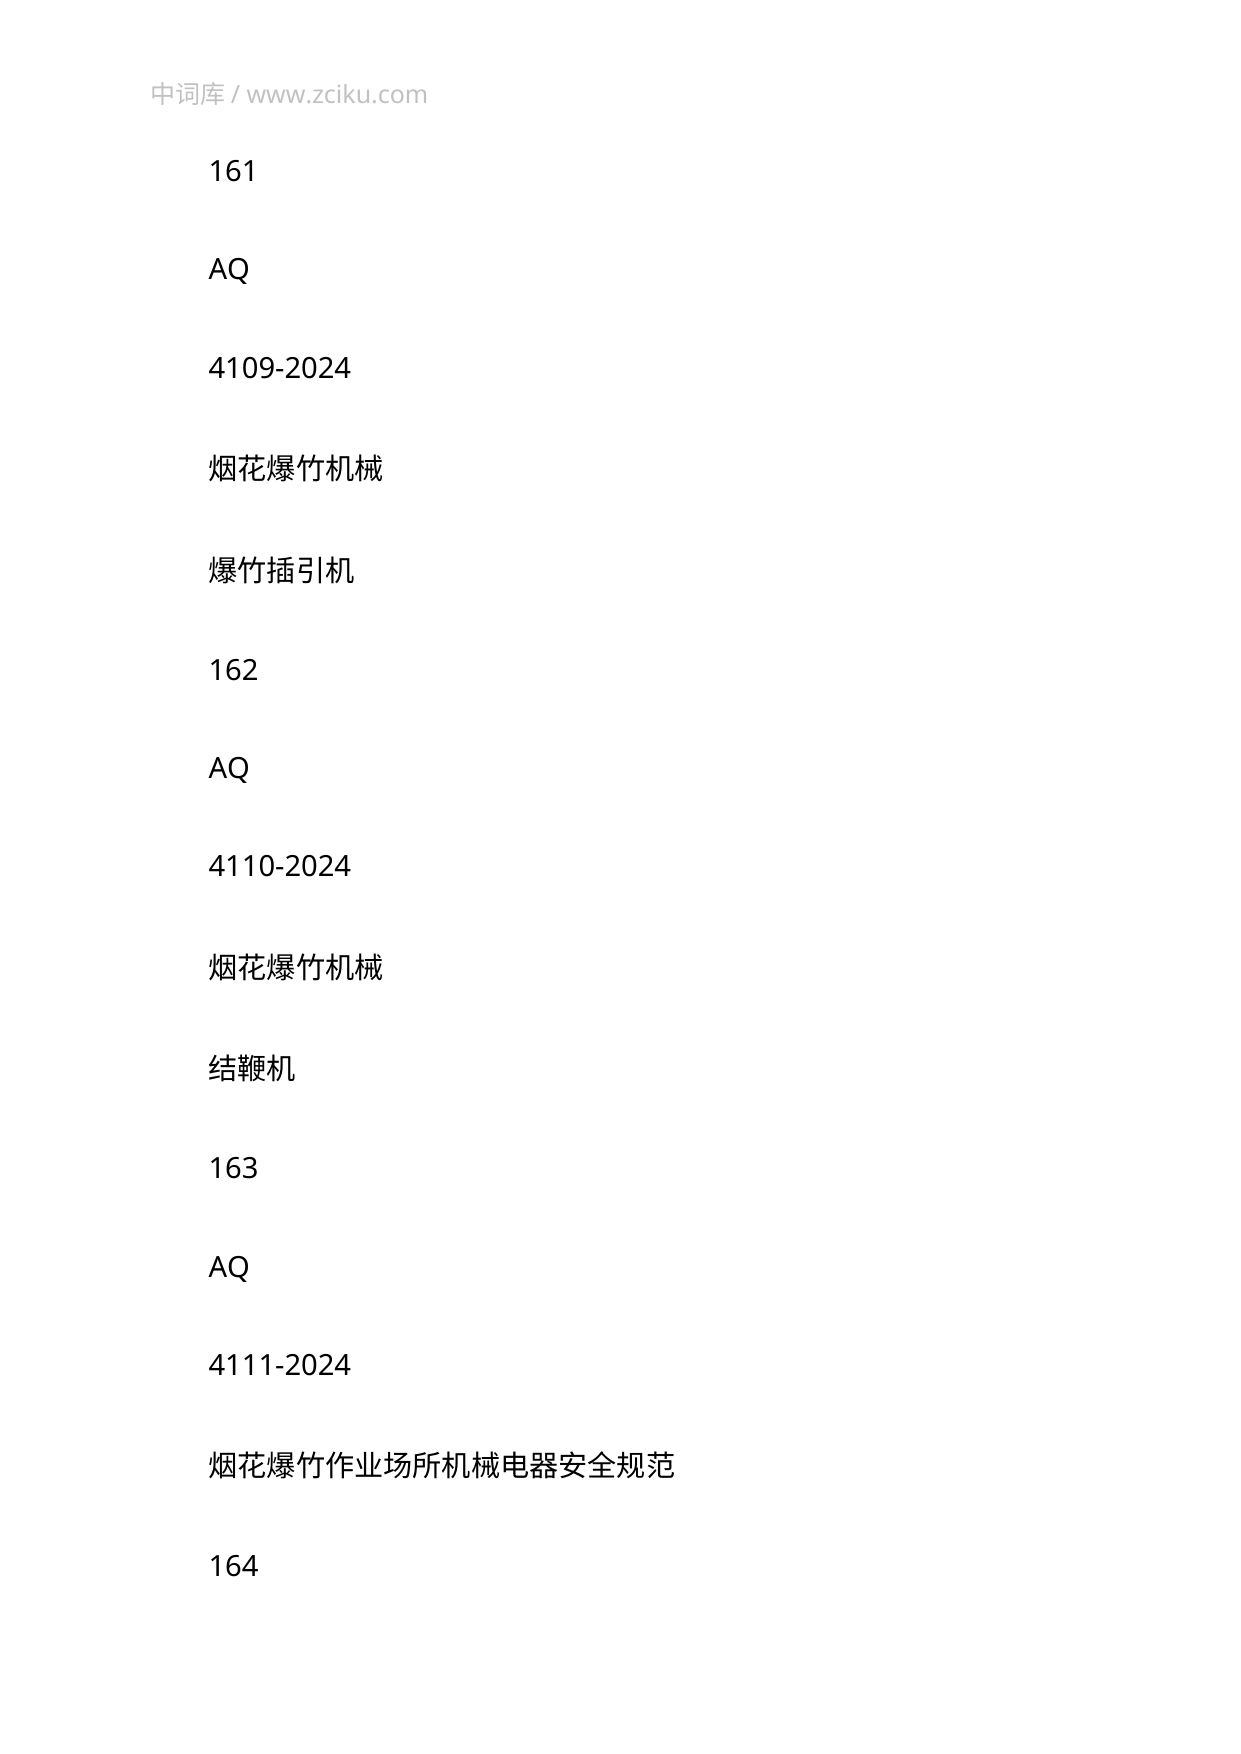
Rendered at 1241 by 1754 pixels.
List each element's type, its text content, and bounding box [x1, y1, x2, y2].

text 烟花爆竹机械 [150, 445, 1090, 488]
text 烟花爆竹作业场所机械电器安全规范 [150, 1443, 1090, 1485]
text 162 [150, 649, 1090, 688]
text 161 [150, 150, 1090, 190]
text 爆竹插引机 [150, 547, 1090, 589]
text 烟花爆竹机械 [150, 944, 1090, 986]
text 4109-2024 [150, 347, 1090, 387]
text 结鞭机 [150, 1046, 1090, 1088]
text 4110-2024 [150, 846, 1090, 885]
text AQ [150, 248, 1090, 288]
text AQ [150, 747, 1090, 787]
text 163 [150, 1148, 1090, 1187]
text 4111-2024 [150, 1344, 1090, 1384]
text AQ [150, 1246, 1090, 1286]
text 164 [150, 1545, 1090, 1584]
